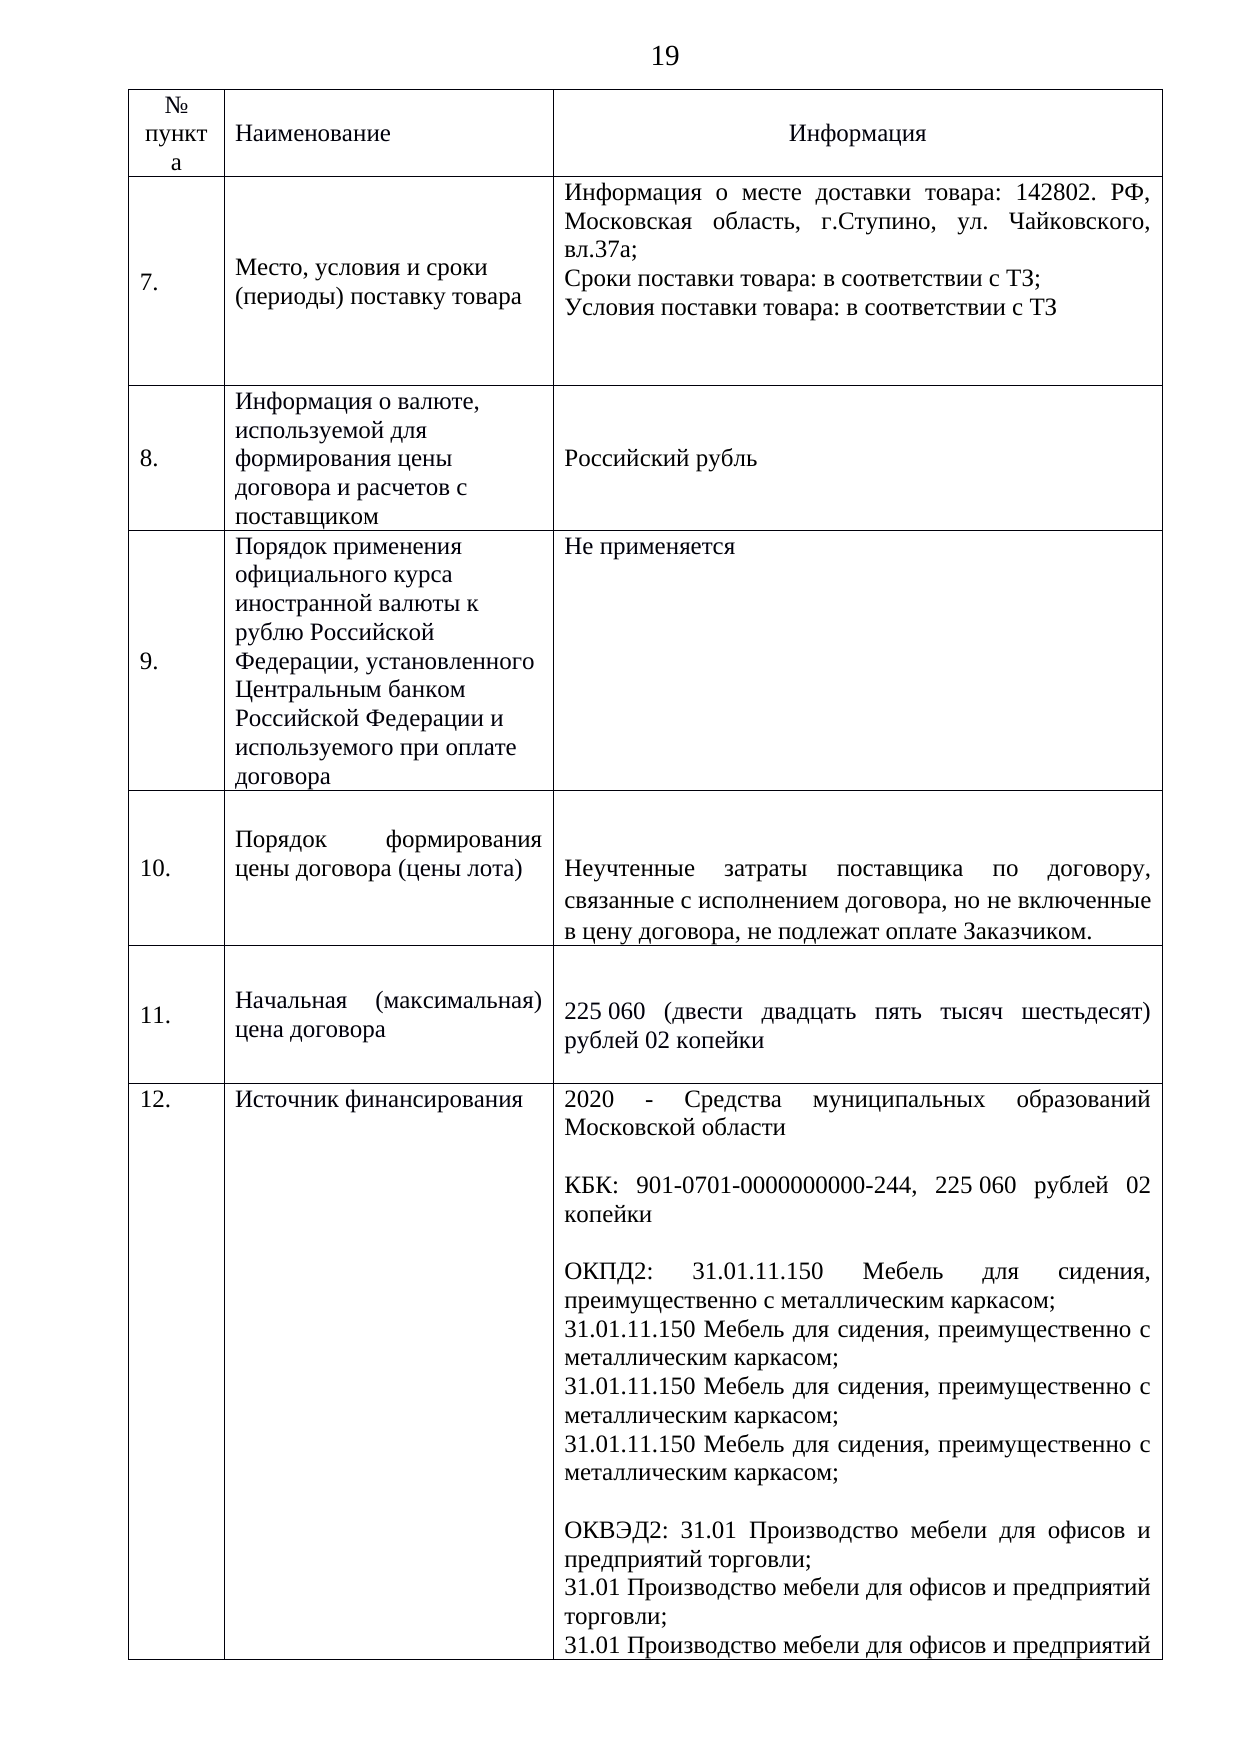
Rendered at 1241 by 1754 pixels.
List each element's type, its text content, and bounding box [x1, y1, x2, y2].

table_cell [129, 386, 224, 530]
table_header № пункта [129, 90, 224, 176]
table_cell Не применяется [554, 531, 1162, 789]
table_cell [129, 1084, 224, 1659]
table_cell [554, 1084, 1162, 1659]
table_cell [129, 177, 224, 385]
table_cell 225 060 (двести двадцать пять тысяч шестьдесят) рублей 02 копейки [554, 946, 1162, 1083]
table_header Наименование [225, 90, 553, 176]
table_cell Источник финансирования [225, 1084, 553, 1659]
table_cell Информация о месте доставки товара: 142802. РФ, Московская область, г.Ступино, ул. Чайковского, вл.37а; Сроки поставки товара: в соответствии с ТЗ; Условия поставки товара: в соответствии с ТЗ [554, 177, 1162, 385]
table_cell Порядок применения официального курса иностранной валюты к рублю Российской Федерации, установленного Центральным банком Российской Федерации и используемого при оплате договора [225, 531, 553, 789]
table_cell Начальная (максимальная) цена договора [225, 946, 553, 1083]
table_cell [129, 946, 224, 1083]
table_cell Место, условия и сроки (периоды) поставку товара [225, 177, 553, 385]
table_cell Порядок формирования цены договора (цены лота) [225, 791, 553, 945]
table_cell Российский рубль [554, 386, 1162, 530]
table_header Информация [554, 90, 1162, 176]
table_cell [129, 791, 224, 945]
table_cell Информация о валюте, используемой для формирования цены договора и расчетов с поставщиком [225, 386, 553, 530]
table_cell Неучтенные затраты поставщика по договору, связанные с исполнением договора, но не включенные в цену договора, не подлежат оплате Заказчиком. [554, 791, 1162, 945]
table_cell [129, 531, 224, 789]
